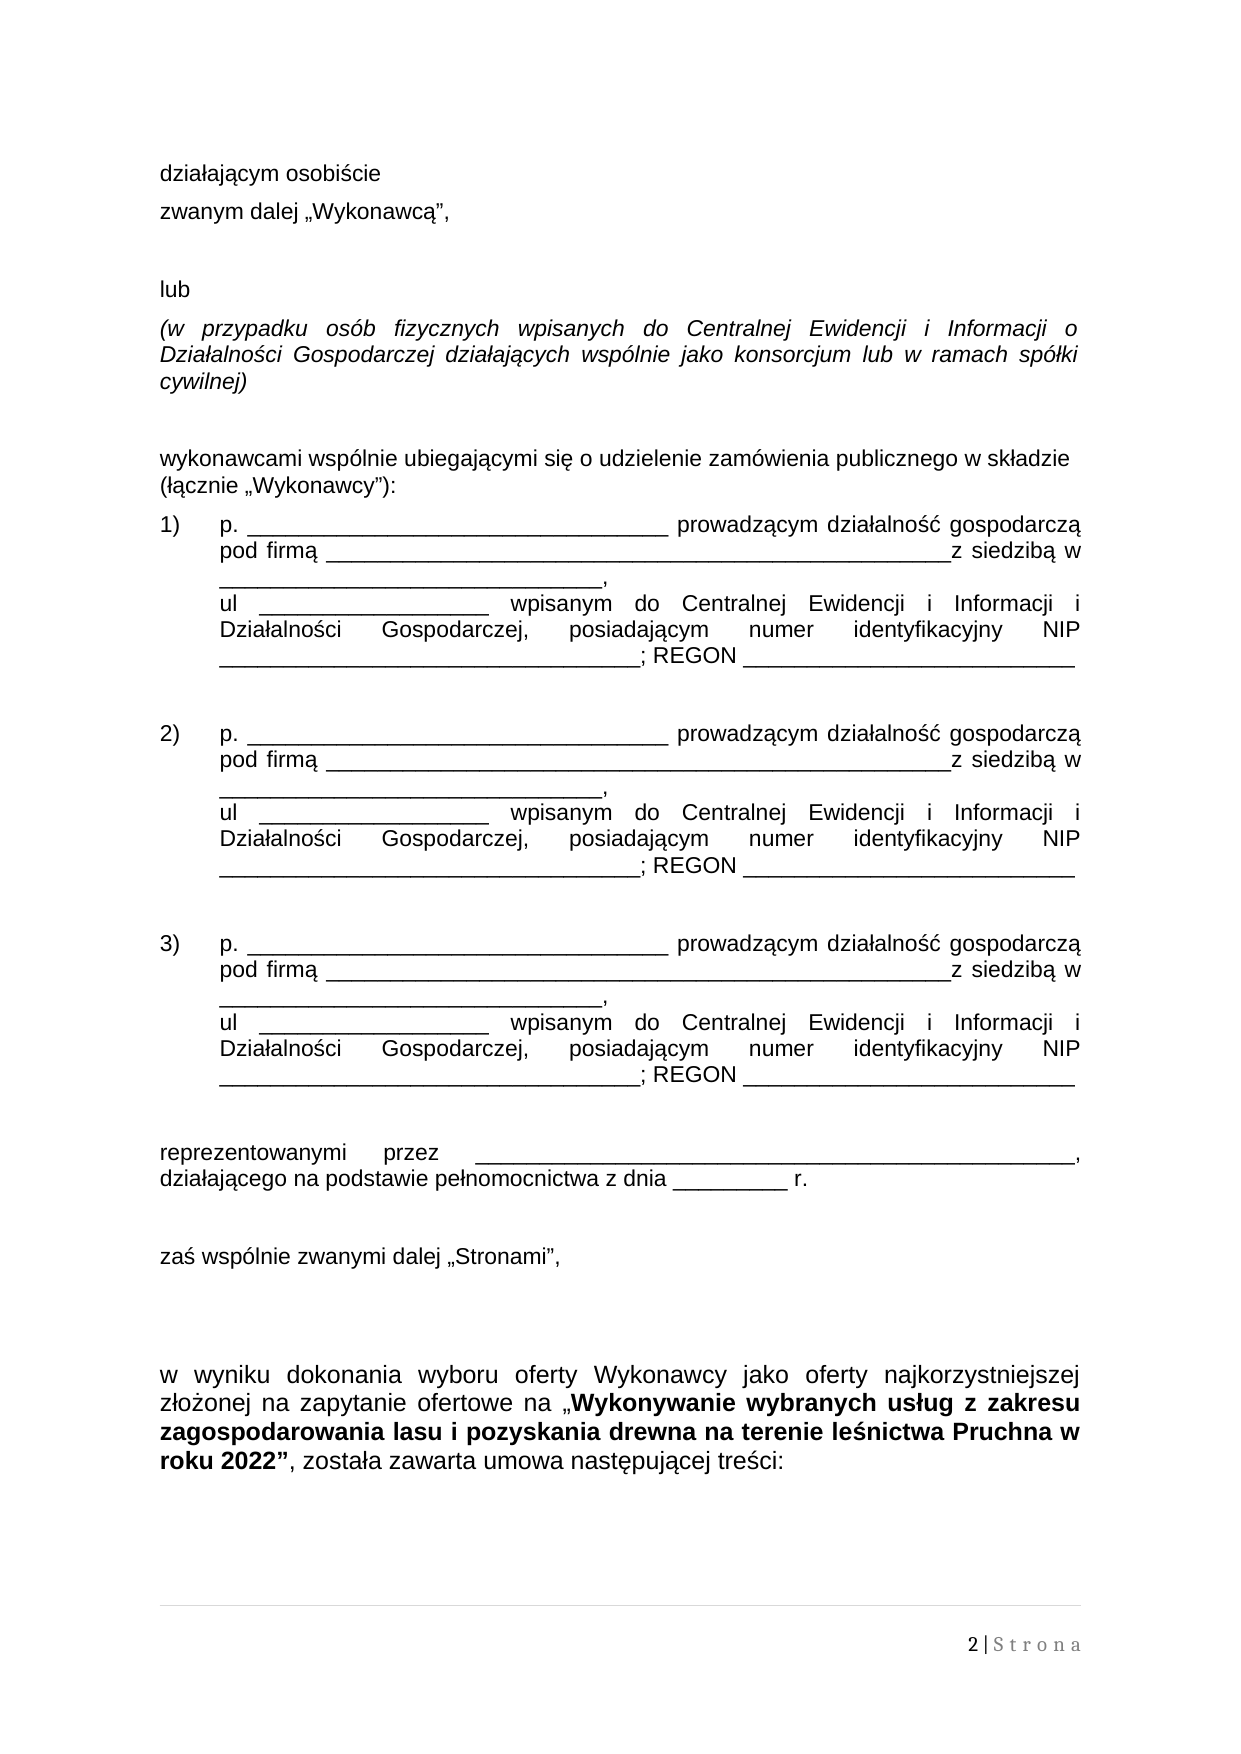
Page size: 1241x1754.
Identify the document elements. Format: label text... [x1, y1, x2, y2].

text (w przypadku osób fizycznych wpisanych do Centralnej Ewidencji i Informacji o Działalności Gospodarczej działających wspólnie jako konsorcjum lub w ramach spółki cywilnej) [159, 315, 1081, 394]
text zwanym dalej „Wykonawcą”, [159, 198, 1081, 225]
text 3) p. _________________________________ prowadzącym działalność gospodarczą pod firmą _________________________________________________z siedzibą w ______________________________, ul __________________ wpisanym do Centralnej Ewidencji i Informacji i Działalności Gospodarczej, posiadającym numer identyfikacyjny NIP _________________________________; REGON __________________________ [159, 929, 1081, 1088]
text reprezentowanymi przez _______________________________________________, działającego na podstawie pełnomocnictwa z dnia _________ r. [159, 1139, 1081, 1192]
text wykonawcami wspólnie ubiegającymi się o udzielenie zamówienia publicznego w składzie (łącznie „Wykonawcy”): [159, 445, 1081, 498]
text w wyniku dokonania wyboru oferty Wykonawcy jako oferty najkorzystniejszej złożonej na zapytanie ofertowe na „Wykonywanie wybranych usług z zakresu zagospodarowania lasu i pozyskania drewna na terenie leśnictwa Pruchna w roku 2022”, została zawarta umowa następującej treści: [159, 1359, 1081, 1474]
text zaś wspólnie zwanymi dalej „Stronami”, [159, 1243, 1081, 1269]
text 1) p. _________________________________ prowadzącym działalność gospodarczą pod firmą _________________________________________________z siedzibą w ______________________________, ul __________________ wpisanym do Centralnej Ewidencji i Informacji i Działalności Gospodarczej, posiadającym numer identyfikacyjny NIP _________________________________; REGON __________________________ [159, 511, 1081, 669]
text 2) p. _________________________________ prowadzącym działalność gospodarczą pod firmą _________________________________________________z siedzibą w ______________________________, ul __________________ wpisanym do Centralnej Ewidencji i Informacji i Działalności Gospodarczej, posiadającym numer identyfikacyjny NIP _________________________________; REGON __________________________ [159, 720, 1081, 878]
text lub [159, 276, 1081, 302]
text działającym osobiście [159, 159, 1081, 186]
